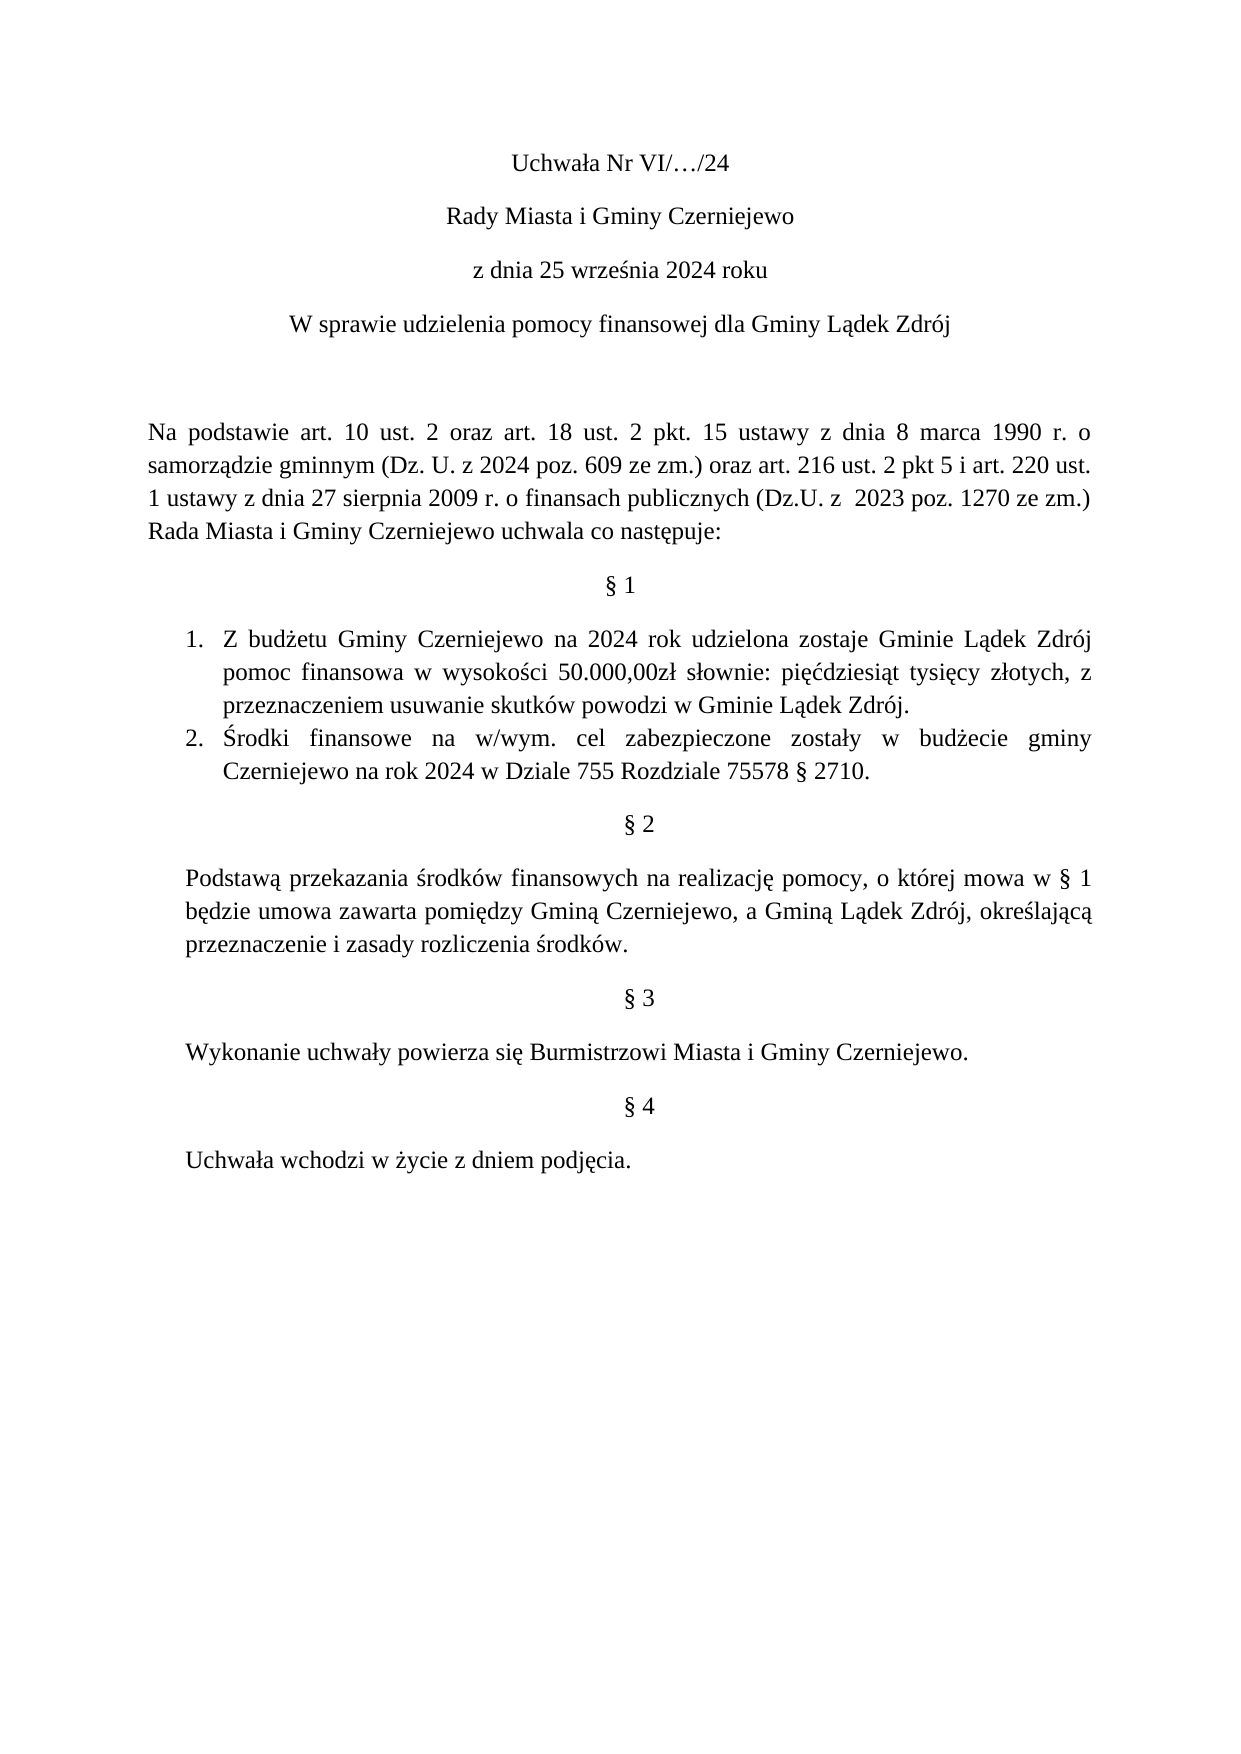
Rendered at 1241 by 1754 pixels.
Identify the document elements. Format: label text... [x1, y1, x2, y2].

list Z budżetu Gminy Czerniejewo na 2024 rok udzielona zostaje Gminie Lądek Zdrój pomoc finansowa w wysokości 50.000,00zł słownie: pięćdziesiąt tysięcy złotych, z przeznaczeniem usuwanie skutków powodzi w Gminie Lądek Zdrój. [185, 624, 1093, 718]
text § 3 [185, 983, 1093, 1012]
text Uchwała Nr VI/…/24 [148, 148, 1093, 176]
text W sprawie udzielenia pomocy finansowej dla Gminy Lądek Zdrój [148, 309, 1093, 338]
text Podstawą przekazania środków finansowych na realizację pomocy, o której mowa w § 1 będzie umowa zawarta pomiędzy Gminą Czerniejewo, a Gminą Lądek Zdrój, określającą przeznaczenie i zasady rozliczenia środków. [185, 863, 1093, 958]
list Środki finansowe na w/wym. cel zabezpieczone zostały w budżecie gminy Czerniejewo na rok 2024 w Dziale 755 Rozdziale 75578 § 2710. [185, 723, 1093, 784]
text § 2 [185, 809, 1093, 838]
text Na podstawie art. 10 ust. 2 oraz art. 18 ust. 2 pkt. 15 ustawy z dnia 8 marca 1990 r. o samorządzie gminnym (Dz. U. z 2024 poz. 609 ze zm.) oraz art. 216 ust. 2 pkt 5 i art. 220 ust. 1 ustawy z dnia 27 sierpnia 2009 r. o finansach publicznych (Dz.U. z 2023 poz. 1270 ze zm.) Rada Miasta i Gminy Czerniejewo uchwala co następuje: [148, 417, 1093, 545]
text § 4 [185, 1091, 1093, 1120]
text Rady Miasta i Gminy Czerniejewo [148, 201, 1093, 230]
text z dnia 25 września 2024 roku [148, 255, 1093, 284]
text Uchwała wchodzi w życie z dniem podjęcia. [185, 1145, 1093, 1174]
text § 1 [148, 570, 1093, 598]
text Wykonanie uchwały powierza się Burmistrzowi Miasta i Gminy Czerniejewo. [185, 1037, 1093, 1066]
